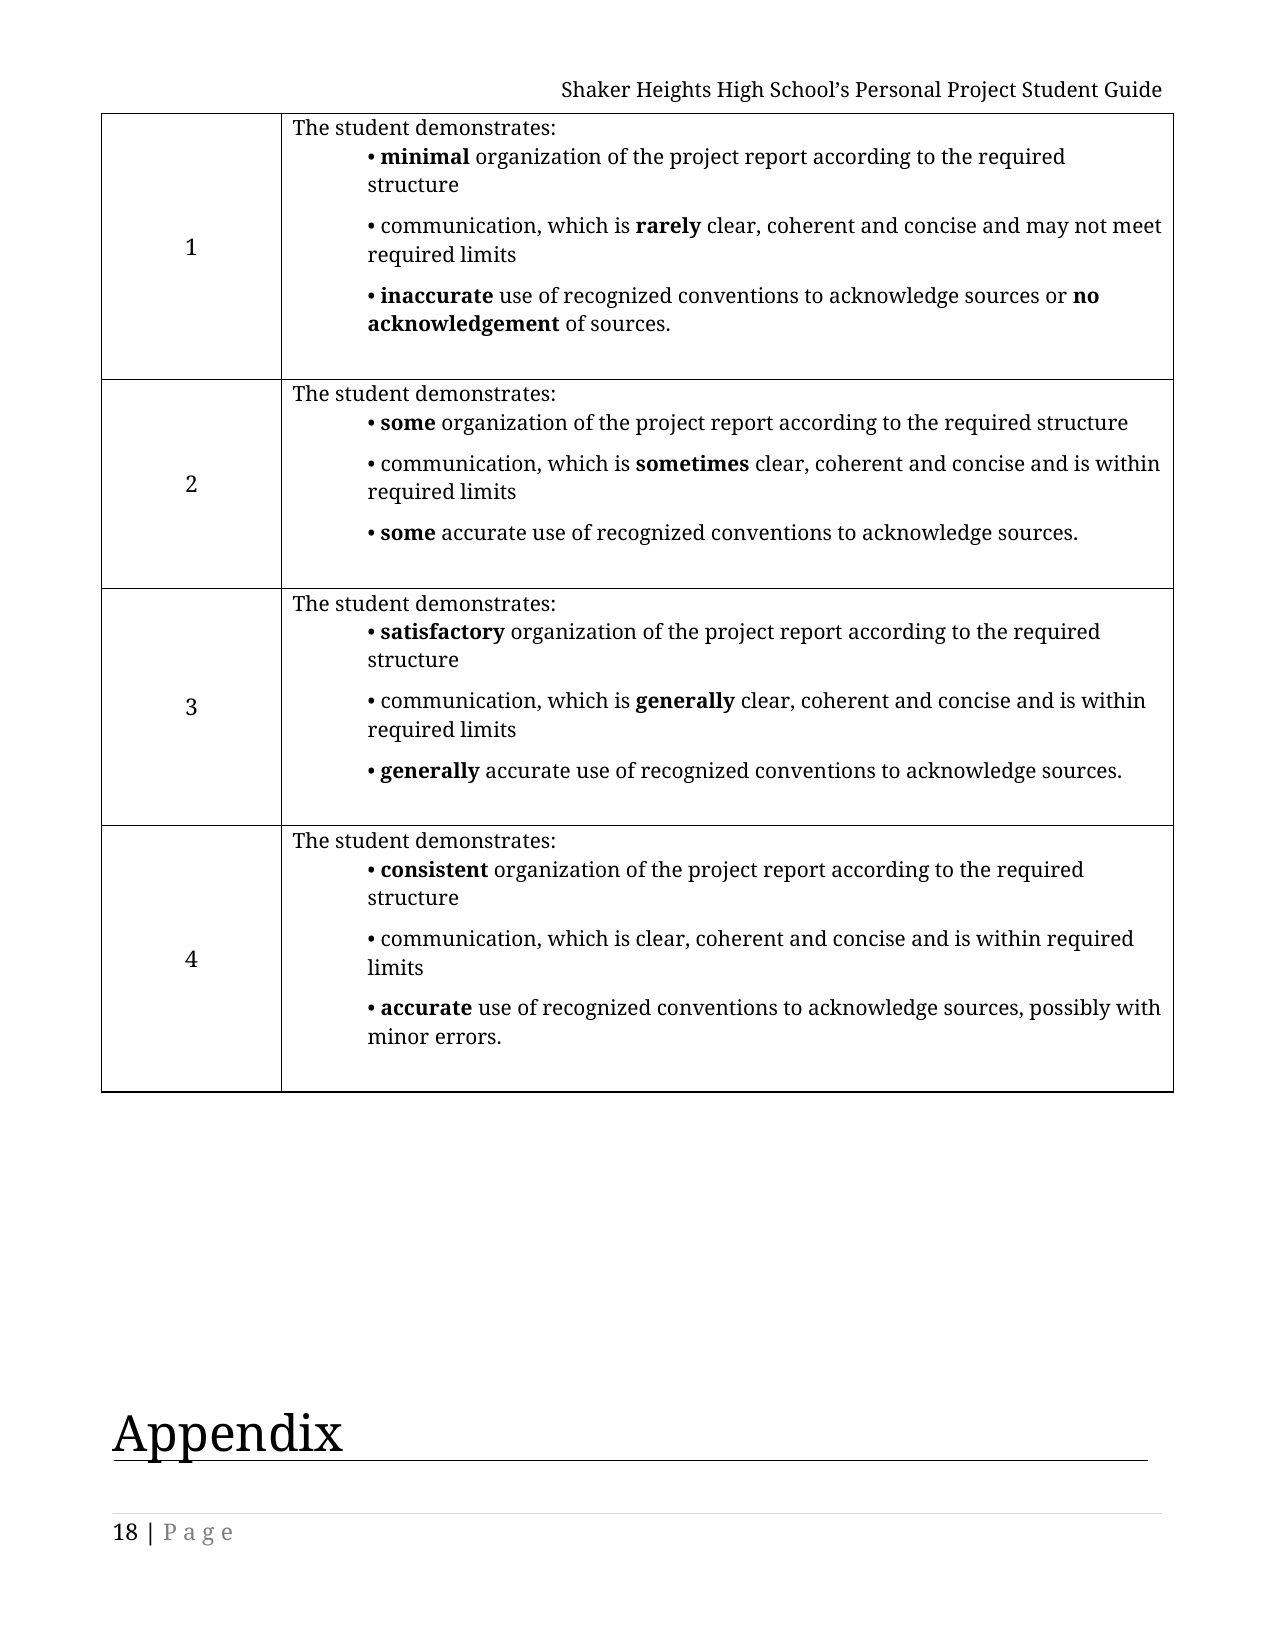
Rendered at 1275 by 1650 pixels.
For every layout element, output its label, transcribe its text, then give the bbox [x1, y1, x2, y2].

text Appendix [112, 1398, 1162, 1466]
table_cell 1 [102, 114, 281, 378]
table_cell 3 [102, 589, 281, 825]
table_cell The student demonstrates: • some organization of the project report according to the required structure • communication, which is sometimes clear, coherent and concise and is within required limits • some accurate use of recognized conventions to acknowledge sources. [282, 380, 1173, 588]
table_cell 4 [102, 826, 281, 1091]
table_cell The student demonstrates: • satisfactory organization of the project report according to the required structure • communication, which is generally clear, coherent and concise and is within required limits • generally accurate use of recognized conventions to acknowledge sources. [282, 589, 1173, 825]
table_cell The student demonstrates: • minimal organization of the project report according to the required structure • communication, which is rarely clear, coherent and concise and may not meet required limits • inaccurate use of recognized conventions to acknowledge sources or no acknowledgement of sources. [282, 114, 1173, 378]
table_cell The student demonstrates: • consistent organization of the project report according to the required structure • communication, which is clear, coherent and concise and is within required limits • accurate use of recognized conventions to acknowledge sources, possibly with minor errors. [282, 826, 1173, 1091]
table_cell 2 [102, 380, 281, 588]
